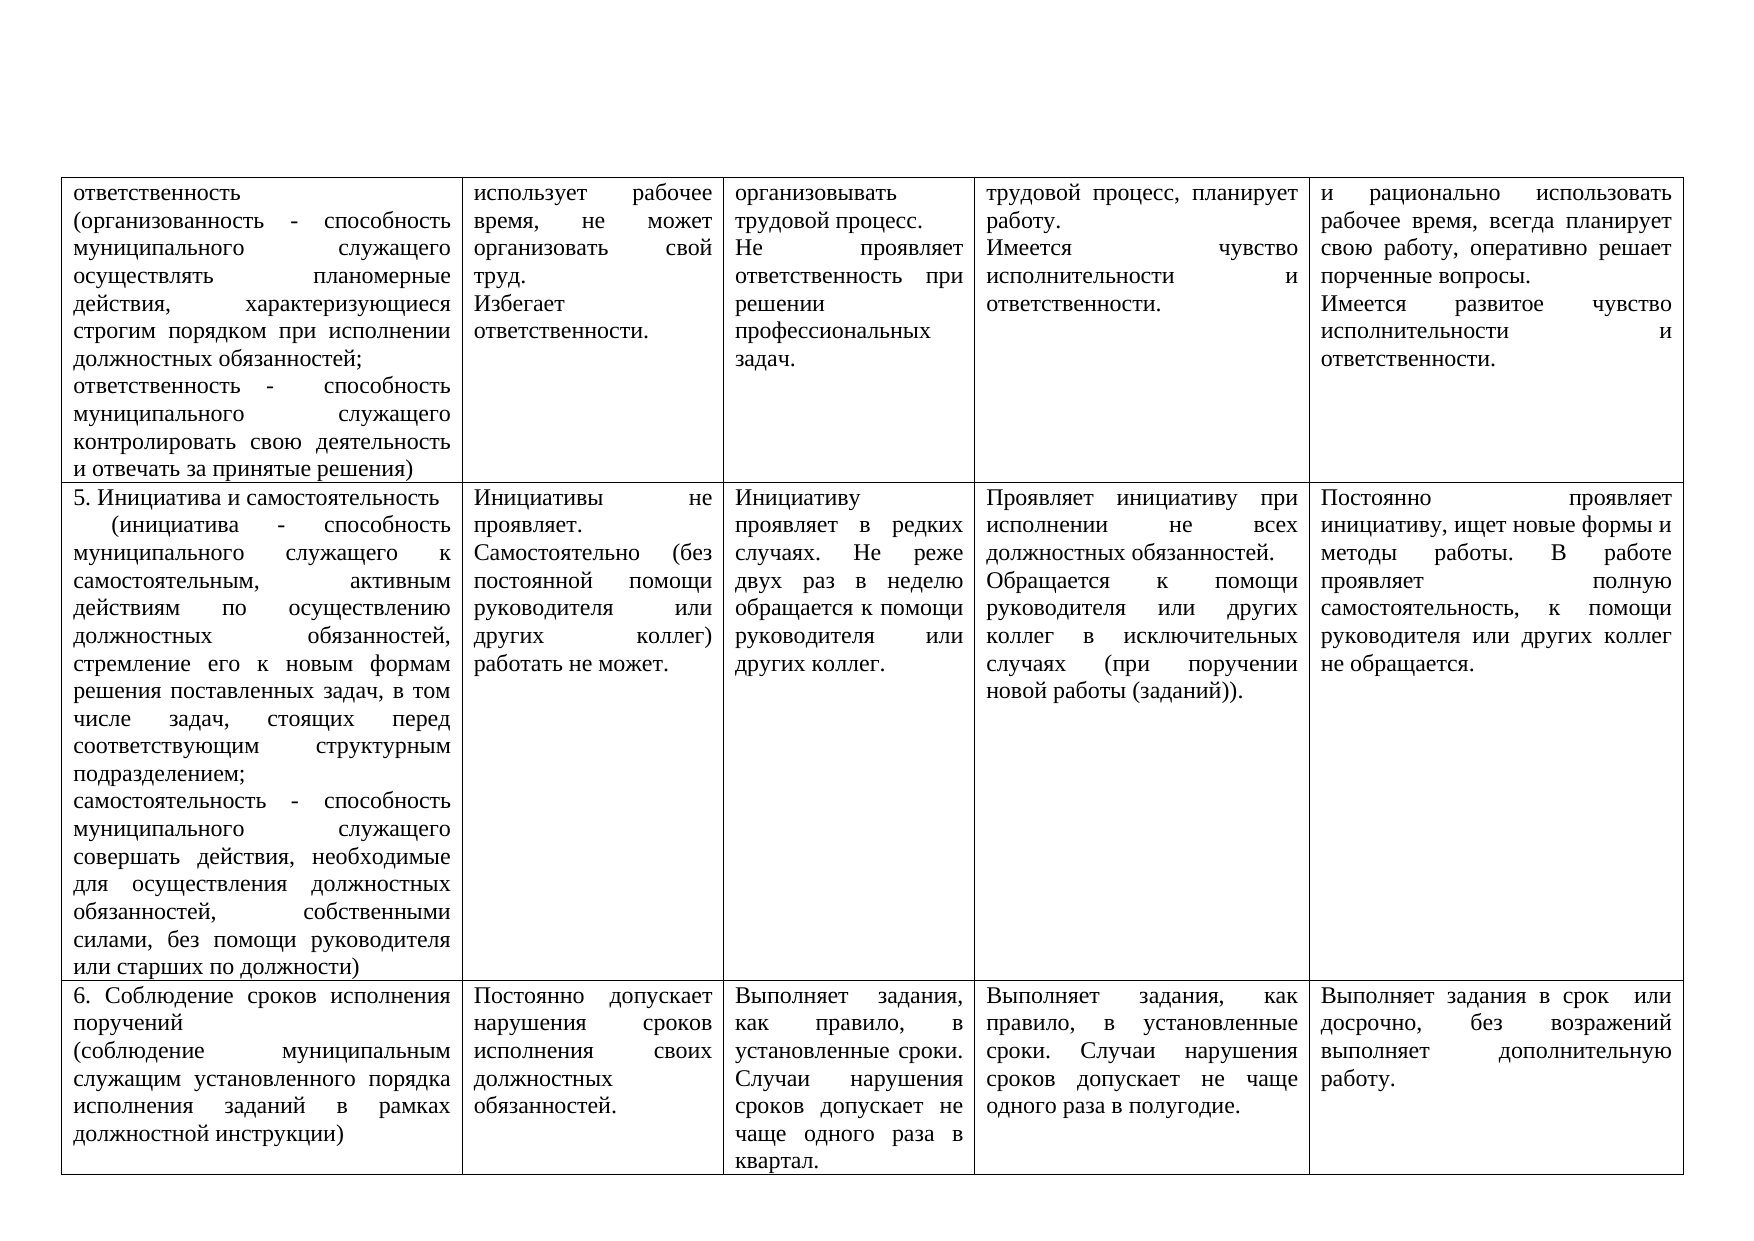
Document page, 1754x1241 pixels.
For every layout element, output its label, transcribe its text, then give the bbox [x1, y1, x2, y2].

table_cell Выполняет задания, как правило, в установленные сроки. Случаи нарушения сроков допускает не чаще одного раза в полугодие. [975, 981, 1309, 1174]
table_cell Инициативу проявляет в редких случаях. Не реже двух раз в неделю обращается к помощи руководителя или других коллег. [724, 483, 974, 980]
table_cell 5. Инициатива и самостоятельность (инициатива - способность муниципального служащего к самостоятельным, активным действиям по осуществлению должностных обязанностей, стремление его к новым формам решения поставленных задач, в том числе задач, стоящих перед соответствующим структурным подразделением; самостоятельность - способность муниципального служащего совершать действия, необходимые для осуществления должностных обязанностей, собственными силами, без помощи руководителя или старших по должности) [62, 483, 462, 980]
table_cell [463, 178, 723, 482]
table_cell Постоянно проявляет инициативу, ищет новые формы и методы работы. В работе проявляет полную самостоятельность, к помощи руководителя или других коллег не обращается. [1310, 483, 1683, 980]
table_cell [62, 178, 462, 482]
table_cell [1310, 178, 1683, 482]
table_cell Выполняет задания, как правило, в установленные сроки. Случаи нарушения сроков допускает не чаще одного раза в квартал. [724, 981, 974, 1174]
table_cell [975, 178, 1309, 482]
table_cell Проявляет инициативу при исполнении не всех должностных обязанностей. Обращается к помощи руководителя или других коллег в исключительных случаях (при поручении новой работы (заданий)). [975, 483, 1309, 980]
table_cell Инициативы не проявляет. Самостоятельно (без постоянной помощи руководителя или других коллег) работать не может. [463, 483, 723, 980]
table_cell Выполняет задания в срок или досрочно, без возражений выполняет дополнительную работу. [1310, 981, 1683, 1174]
table_cell 6. Соблюдение сроков исполнения поручений (соблюдение муниципальным служащим установленного порядка исполнения заданий в рамках должностной инструкции) [62, 981, 462, 1174]
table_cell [724, 178, 974, 482]
table_cell Постоянно допускает нарушения сроков исполнения своих должностных обязанностей. [463, 981, 723, 1174]
